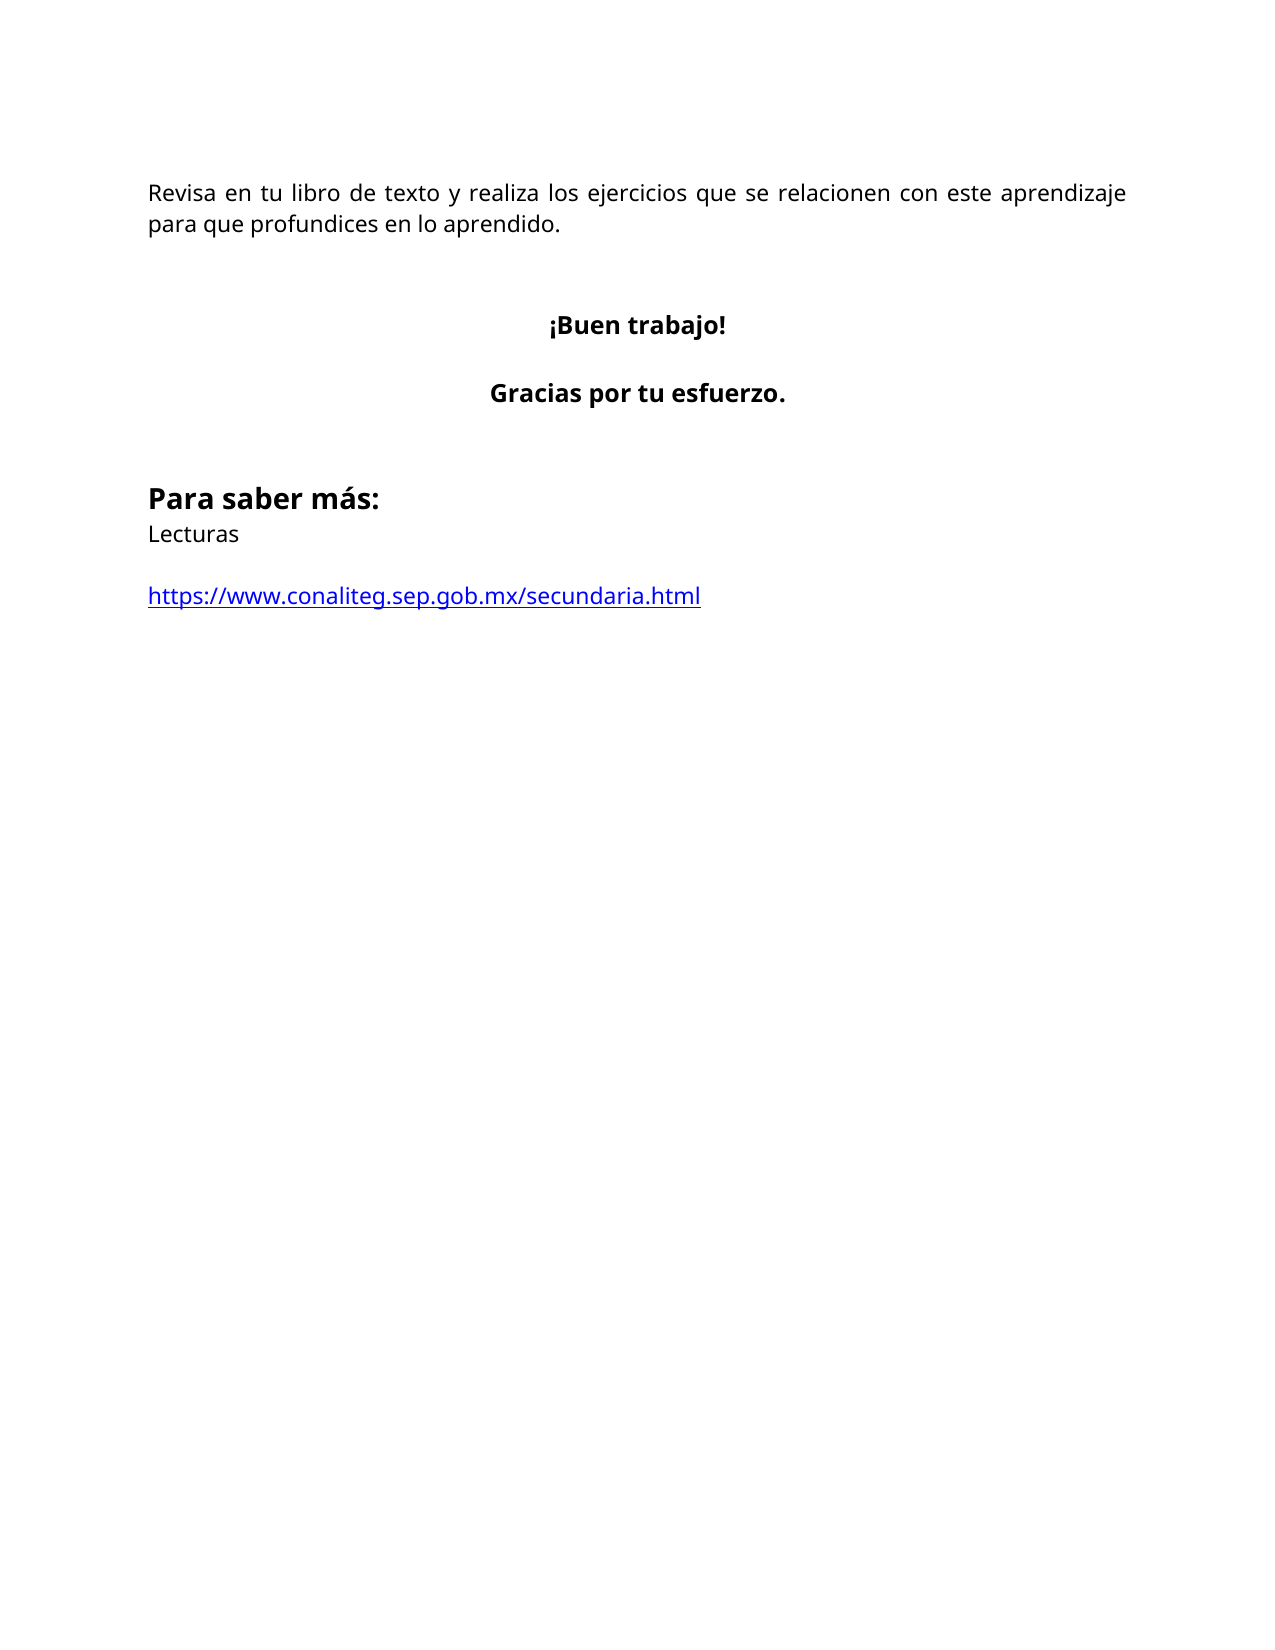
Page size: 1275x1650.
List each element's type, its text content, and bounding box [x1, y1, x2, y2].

text Gracias por tu esfuerzo. [148, 376, 1127, 410]
text Para saber más: [148, 478, 1127, 518]
text Lecturas [148, 518, 1127, 549]
text https://www.conaliteg.sep.gob.mx/secundaria.html [148, 580, 1127, 612]
text ¡Buen trabajo! [148, 308, 1127, 342]
text Revisa en tu libro de texto y realiza los ejercicios que se relacionen con este aprendizaje para que profundices en lo aprendido. [148, 177, 1127, 240]
